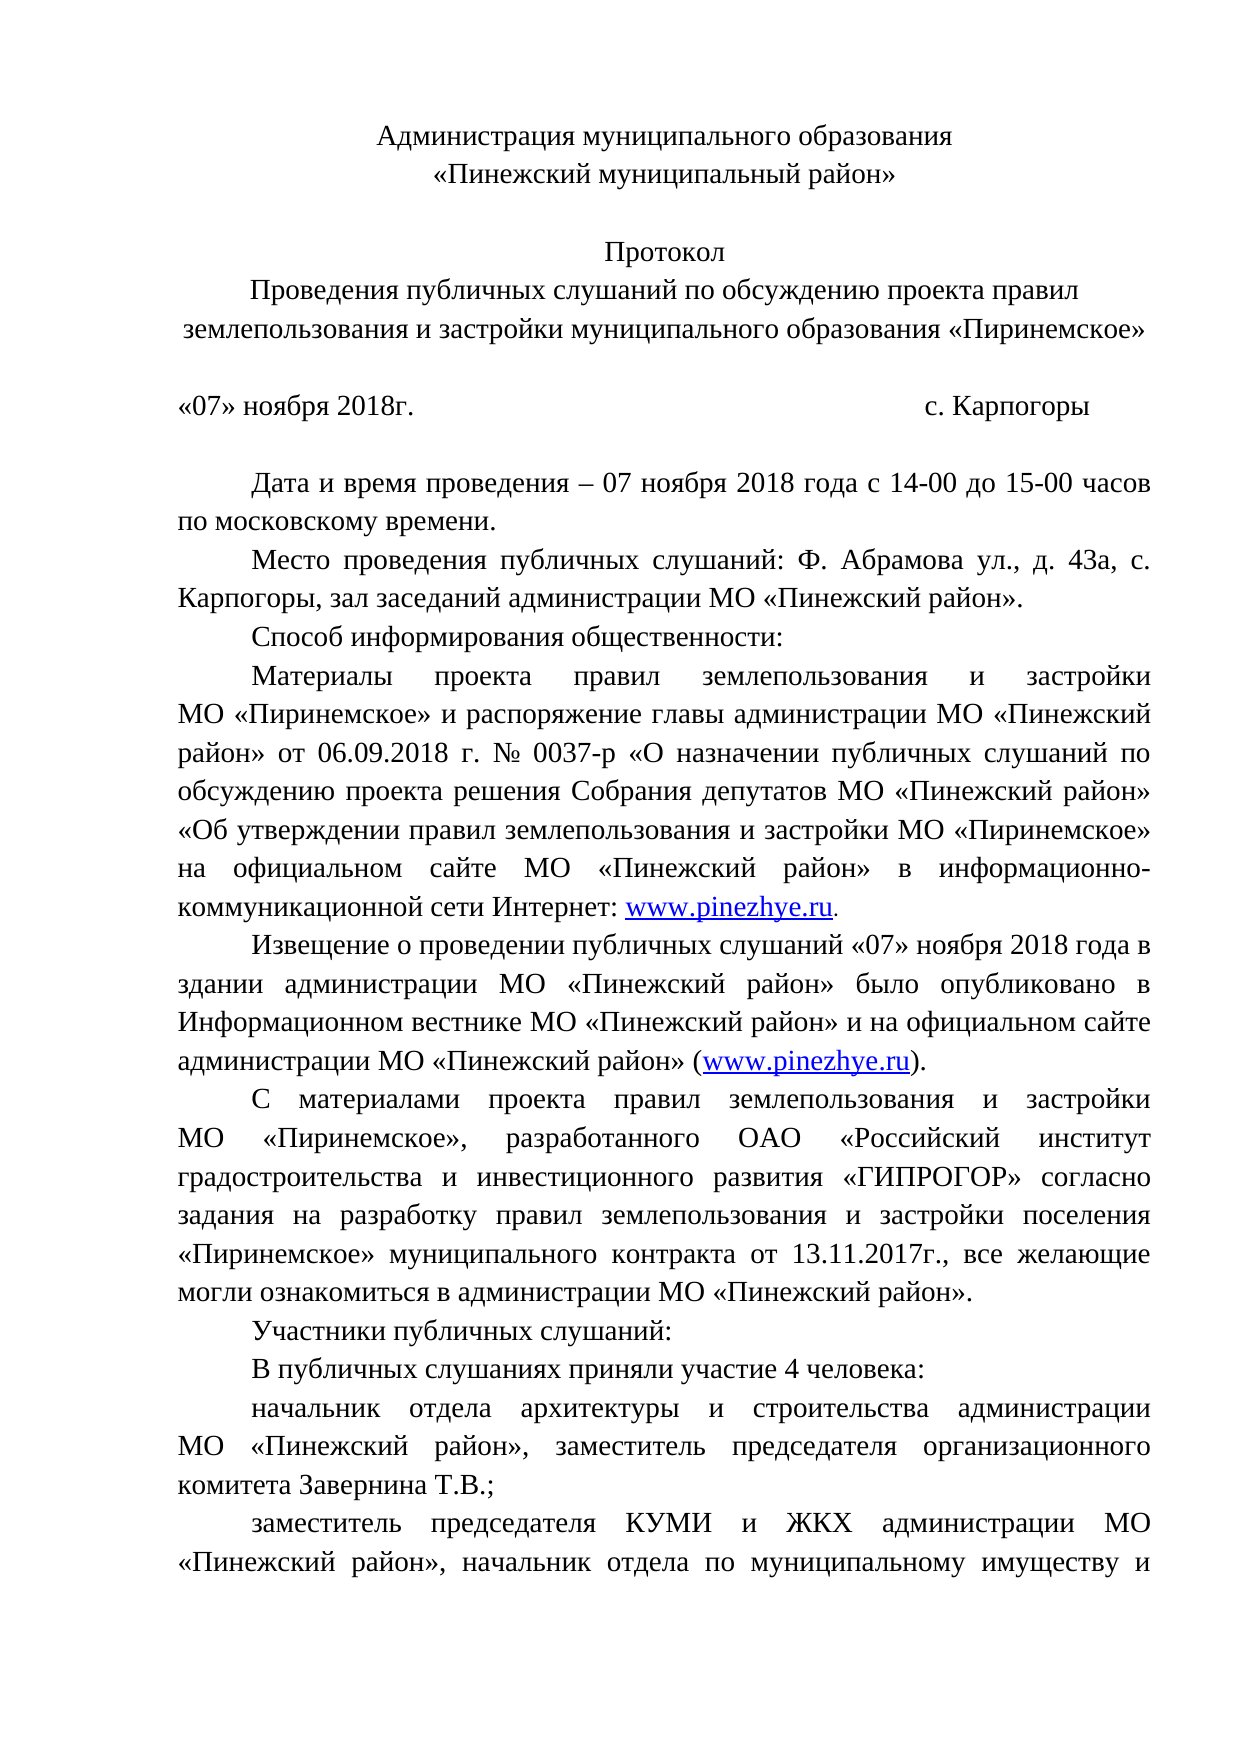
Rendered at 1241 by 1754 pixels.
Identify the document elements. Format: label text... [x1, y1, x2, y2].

text Участники публичных слушаний: [177, 1313, 1152, 1346]
text Дата и время проведения – 07 ноября 2018 года с 14-00 до 15-00 часов по московскому времени. [177, 465, 1152, 537]
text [177, 1506, 1152, 1578]
text Материалы проекта правил землепользования и застройки МО «Пиринемское» и распоряжение главы администрации МО «Пинежский район» от 06.09.2018 г. № 0037-р «О назначении публичных слушаний по обсуждению проекта решения Собрания депутатов МО «Пинежский район» «Об утверждении правил землепользования и застройки МО «Пиринемское» на официальном сайте МО «Пинежский район» в информационно-коммуникационной сети Интернет: www.pinezhye.ru. [177, 658, 1152, 922]
text «Пинежский муниципальный район» [177, 157, 1152, 190]
text «07» ноября 2018г. с. Карпогоры [177, 388, 1152, 421]
text В публичных слушаниях приняли участие 4 человека: [177, 1351, 1152, 1385]
text Администрация муниципального образования [177, 118, 1152, 152]
text Место проведения публичных слушаний: Ф. Абрамова ул., д. 43а, с. Карпогоры, зал заседаний администрации МО «Пинежский район». [177, 542, 1152, 614]
text С материалами проекта правил землепользования и застройки МО «Пиринемское», разработанного ОАО «Российский институт градостроительства и инвестиционного развития «ГИПРОГОР» согласно задания на разработку правил землепользования и застройки поселения «Пиринемское» муниципального контракта от 13.11.2017г., все желающие могли ознакомиться в администрации МО «Пинежский район». [177, 1082, 1152, 1308]
text Проведения публичных слушаний по обсуждению проекта правил землепользования и застройки муниципального образования «Пиринемское» [177, 272, 1152, 344]
text Способ информирования общественности: [177, 619, 1152, 653]
text Протокол [177, 234, 1152, 267]
text начальник отдела архитектуры и строительства администрации МО «Пинежский район», заместитель председателя организационного комитета Завернина Т.В.; [177, 1390, 1152, 1501]
text Извещение о проведении публичных слушаний «07» ноября 2018 года в здании администрации МО «Пинежский район» было опубликовано в Информационном вестнике МО «Пинежский район» и на официальном сайте администрации МО «Пинежский район» (www.pinezhye.ru). [177, 927, 1152, 1077]
